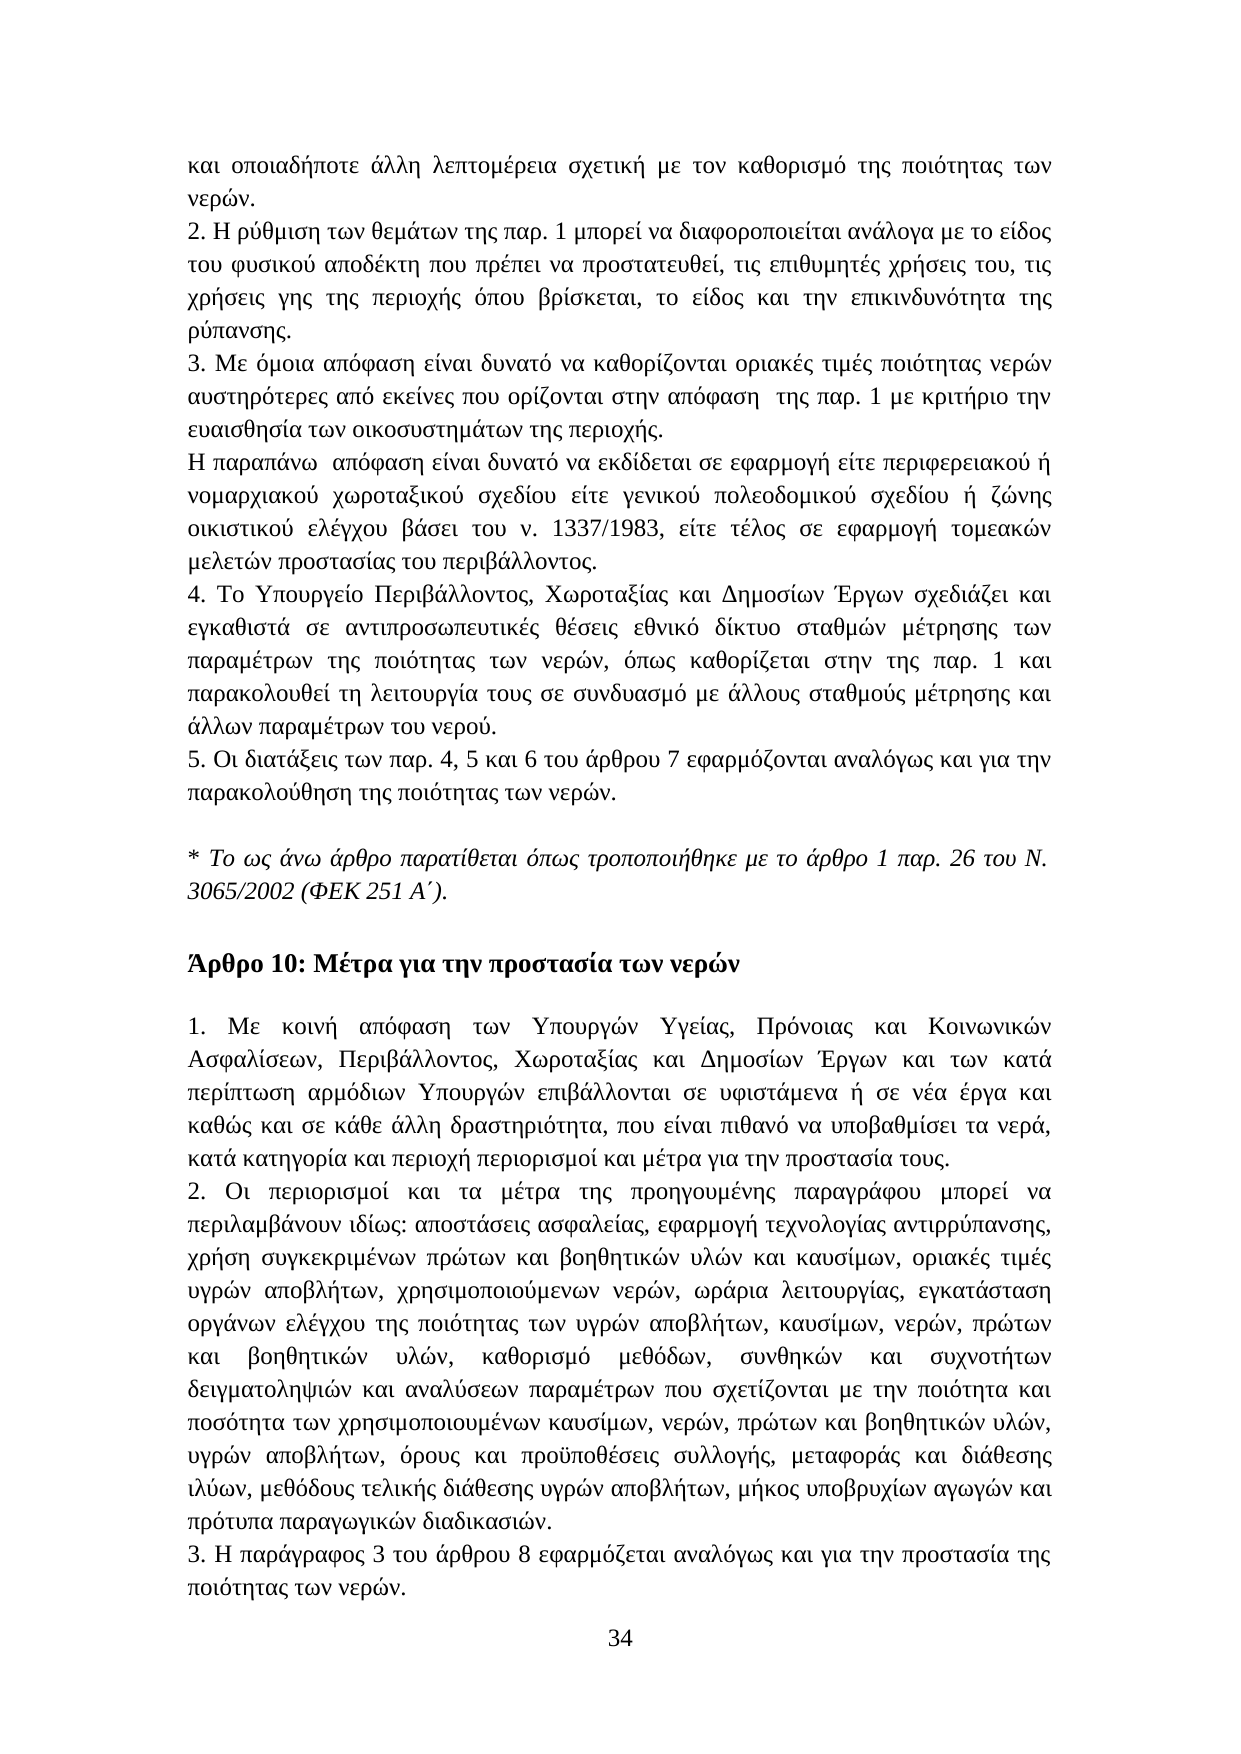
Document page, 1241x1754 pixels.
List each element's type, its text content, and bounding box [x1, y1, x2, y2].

text 5. Οι διατάξεις των παρ. 4, 5 και 6 του άρθρου 7 εφαρμόζονται αναλόγως και για την παρακολούθηση της ποιότητας των νερών. [187, 744, 1053, 806]
text * Το ως άνω άρθρο παρατίθεται όπως τροποποιήθηκε με το άρθρο 1 παρ. 26 του Ν. 3065/2002 (ΦΕΚ 251 Α΄). [187, 843, 1053, 905]
text 3. Με όμοια απόφαση είναι δυνατό να καθορίζονται οριακές τιμές ποιότητας νερών αυστηρότερες από εκείνες που ορίζονται στην απόφαση της παρ. 1 με κριτήριο την ευαισθησία των οικοσυστημάτων της περιοχής. [187, 348, 1053, 443]
subtitle Άρθρο 10: Μέτρα για την προστασία των νερών [187, 947, 1053, 978]
text 2. Η ρύθμιση των θεμάτων της παρ. 1 μπορεί να διαφοροποιείται ανάλογα με το είδος του φυσικού αποδέκτη που πρέπει να προστατευθεί, τις επιθυμητές χρήσεις του, τις χρήσεις γης της περιοχής όπου βρίσκεται, το είδος και την επικινδυνότητα της ρύπανσης. [187, 216, 1053, 344]
text 3. Η παράγραφος 3 του άρθρου 8 εφαρμόζεται αναλόγως και για την προστασία της ποιότητας των νερών. [187, 1539, 1053, 1601]
text 2. Οι περιορισμοί και τα μέτρα της προηγουμένης παραγράφου μπορεί να περιλαμβάνουν ιδίως: αποστάσεις ασφαλείας, εφαρμογή τεχνολογίας αντιρρύπανσης, χρήση συγκεκριμένων πρώτων και βοηθητικών υλών και καυσίμων, οριακές τιμές υγρών αποβλήτων, χρησιμοποιούμενων νερών, ωράρια λειτουργίας, εγκατάσταση οργάνων ελέγχου της ποιότητας των υγρών αποβλήτων, καυσίμων, νερών, πρώτων και βοηθητικών υλών, καθορισμό μεθόδων, συνθηκών και συχνοτήτων δειγματοληψιών και αναλύσεων παραμέτρων που σχετίζονται με την ποιότητα και ποσότητα των χρησιμοποιουμένων καυσίμων, νερών, πρώτων και βοηθητικών υλών, υγρών αποβλήτων, όρους και προϋποθέσεις συλλογής, μεταφοράς και διάθεσης ιλύων, μεθόδους τελικής διάθεσης υγρών αποβλήτων, μήκος υποβρυχίων αγωγών και πρότυπα παραγωγικών διαδικασιών. [187, 1176, 1053, 1535]
text Η παραπάνω απόφαση είναι δυνατό να εκδίδεται σε εφαρμογή είτε περιφερειακού ή νομαρχιακού χωροταξικού σχεδίου είτε γενικού πολεοδομικού σχεδίου ή ζώνης οικιστικού ελέγχου βάσει του ν. 1337/1983, είτε τέλος σε εφαρμογή τομεακών μελετών προστασίας του περιβάλλοντος. [187, 447, 1053, 575]
text 1. Με κοινή απόφαση των Υπουργών Υγείας, Πρόνοιας και Κοινωνικών Ασφαλίσεων, Περιβάλλοντος, Χωροταξίας και Δημοσίων Έργων και των κατά περίπτωση αρμόδιων Υπουργών επιβάλλονται σε υφιστάμενα ή σε νέα έργα και καθώς και σε κάθε άλλη δραστηριότητα, που είναι πιθανό να υποβαθμίσει τα νερά, κατά κατηγορία και περιοχή περιορισμοί και μέτρα για την προστασία τους. [187, 1011, 1053, 1172]
text 4. Το Υπουργείο Περιβάλλοντος, Χωροταξίας και Δημοσίων Έργων σχεδιάζει και εγκαθιστά σε αντιπροσωπευτικές θέσεις εθνικό δίκτυο σταθμών μέτρησης των παραμέτρων της ποιότητας των νερών, όπως καθορίζεται στην της παρ. 1 και παρακολουθεί τη λειτουργία τους σε συνδυασμό με άλλους σταθμούς μέτρησης και άλλων παραμέτρων του νερού. [187, 579, 1053, 740]
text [187, 150, 1053, 212]
